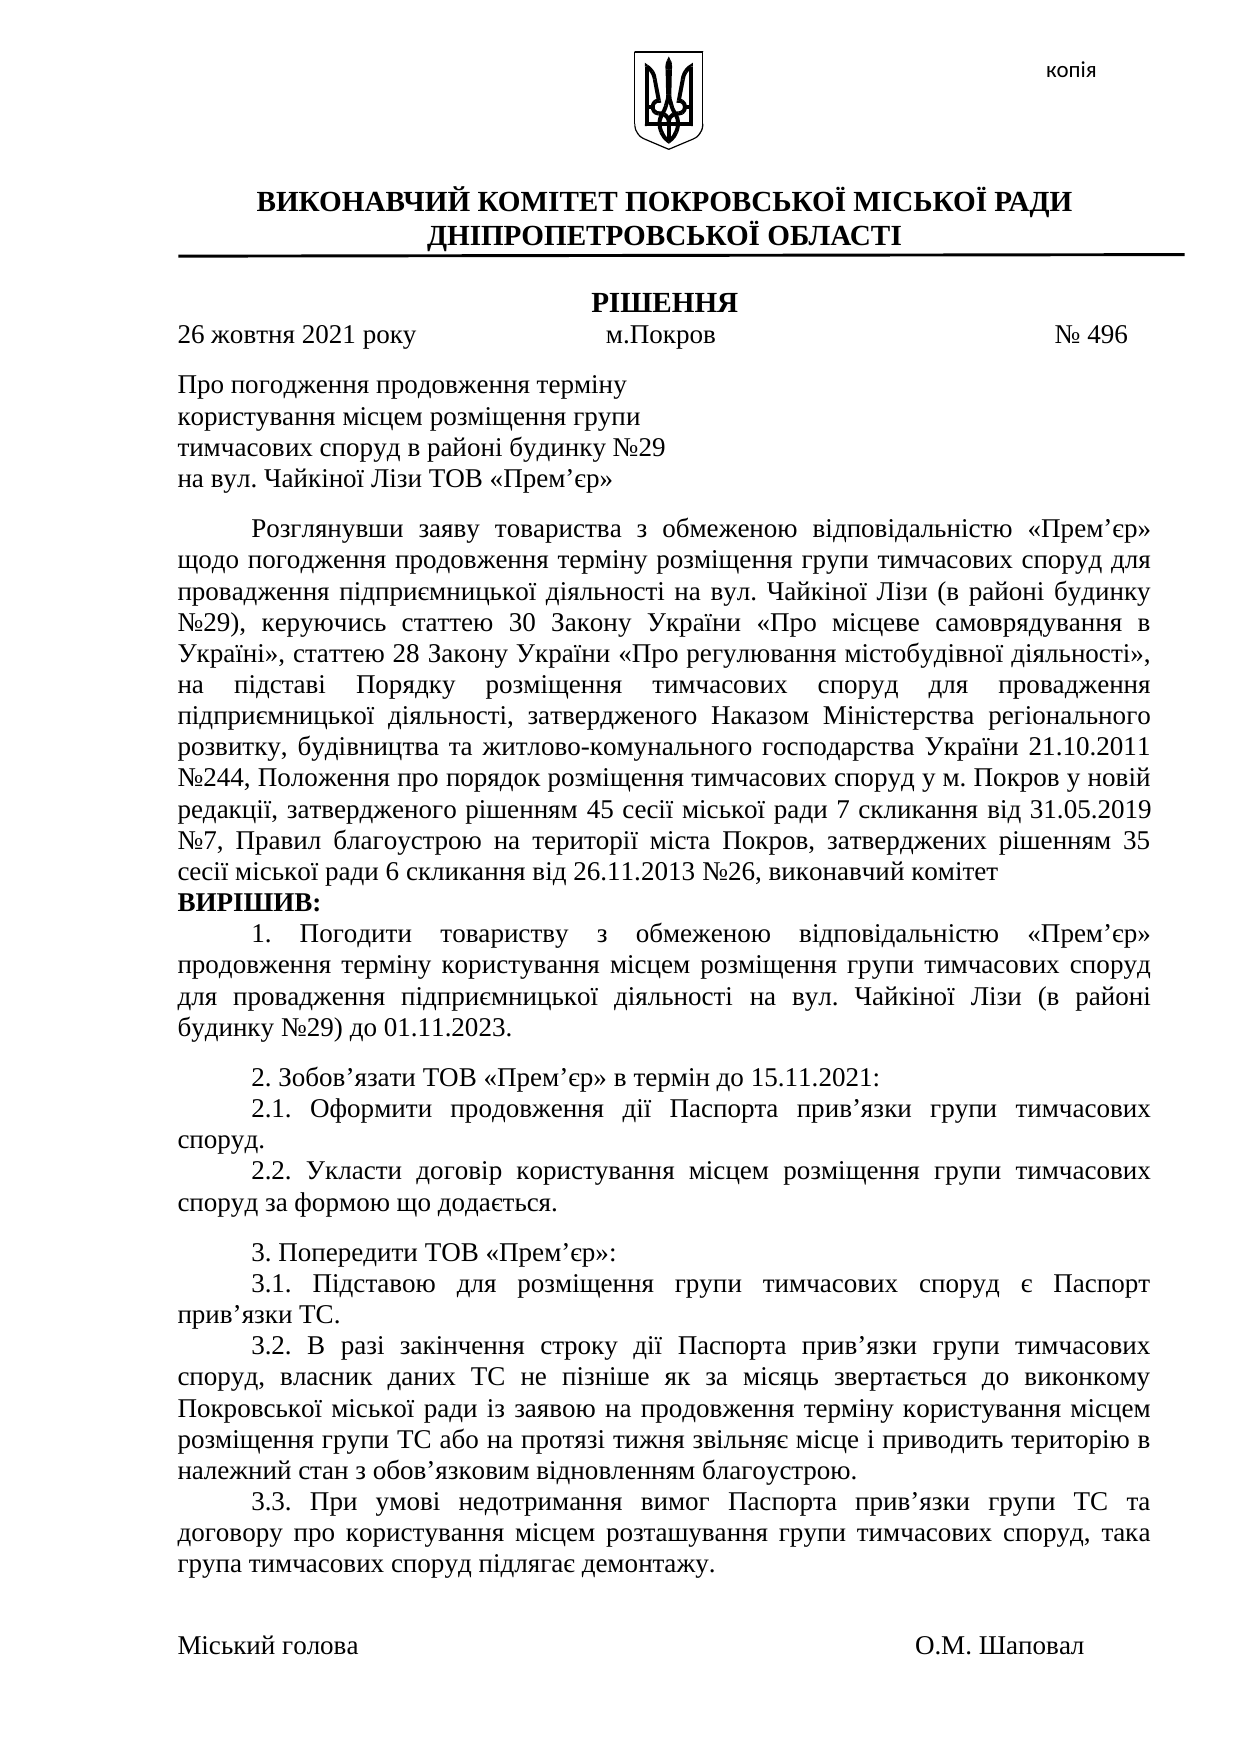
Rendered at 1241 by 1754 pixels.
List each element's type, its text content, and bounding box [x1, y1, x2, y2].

text Міський голова О.М. Шаповал [177, 1629, 1152, 1660]
text РІШЕННЯ [177, 285, 1152, 318]
text користування місцем розміщення групи [177, 400, 1152, 431]
text 3.1. Підставою для розміщення групи тимчасових споруд є Паспорт прив’язки ТС. [177, 1267, 1152, 1329]
text ВИКОНАВЧИЙ КОМІТЕТ ПОКРОВСЬКОЇ МІСЬКОЇ РАДИ [177, 184, 1152, 218]
text Про погодження продовження терміну [177, 369, 1152, 400]
text 26 жовтня 2021 року м.Покров № 496 [177, 318, 1152, 349]
text 2.2. Укласти договір користування місцем розміщення групи тимчасових споруд за формою що додається. [177, 1154, 1152, 1217]
text тимчасових споруд в районі будинку №29 [177, 431, 1152, 462]
text 3. Попередити ТОВ «Прем’єр»: [177, 1236, 1152, 1267]
text ДНІПРОПЕТРОВСЬКОЇ ОБЛАСТІ [177, 218, 1152, 251]
text 2. Зобов’язати ТОВ «Прем’єр» в термін до 15.11.2021: [177, 1061, 1152, 1092]
text 3.3. При умові недотримання вимог Паспорта прив’язки групи ТС та договору про користування місцем розташування групи тимчасових споруд, така група тимчасових споруд підлягає демонтажу. [177, 1485, 1152, 1578]
text 3.2. В разі закінчення строку дії Паспорта прив’язки групи тимчасових споруд, власник даних ТС не пізніше як за місяць звертається до виконкому Покровської міської ради із заявою на продовження терміну користування місцем розміщення групи ТС або на протязі тижня звільняє місце і приводить територію в належний стан з обов’язковим відновленням благоустрою. [177, 1329, 1152, 1485]
text 1. Погодити товариству з обмеженою відповідальністю «Прем’єр» продовження терміну користування місцем розміщення групи тимчасових споруд для провадження підприємницької діяльності на вул. Чайкіної Лізи (в районі будинку №29) до 01.11.2023. [177, 917, 1152, 1042]
text на вул. Чайкіної Лізи ТОВ «Прем’єр» [177, 462, 1152, 493]
text 2.1. Оформити продовження дії Паспорта прив’язки групи тимчасових споруд. [177, 1092, 1152, 1154]
text ВИРІШИВ: [177, 886, 1152, 917]
text Розглянувши заяву товариства з обмеженою відповідальністю «Прем’єр» щодо погодження продовження терміну розміщення групи тимчасових споруд для провадження підприємницької діяльності на вул. Чайкіної Лізи (в районі будинку №29), керуючись статтею 30 Закону України «Про місцеве самоврядування в Україні», статтею 28 Закону України «Про регулювання містобудівної діяльності», на підставі Порядку розміщення тимчасових споруд для провадження підприємницької діяльності, затвердженого Наказом Міністерства регіонального розвитку, будівництва та житлово-комунального господарства України 21.10.2011 №244, Положення про порядок розміщення тимчасових споруд у м. Покров у новій редакції, затвердженого рішенням 45 сесії міської ради 7 скликання від 31.05.2019 №7, Правил благоустрою на території міста Покров, затверджених рішенням 35 сесії міської ради 6 скликання від 26.11.2013 №26, виконавчий комітет [177, 512, 1152, 886]
